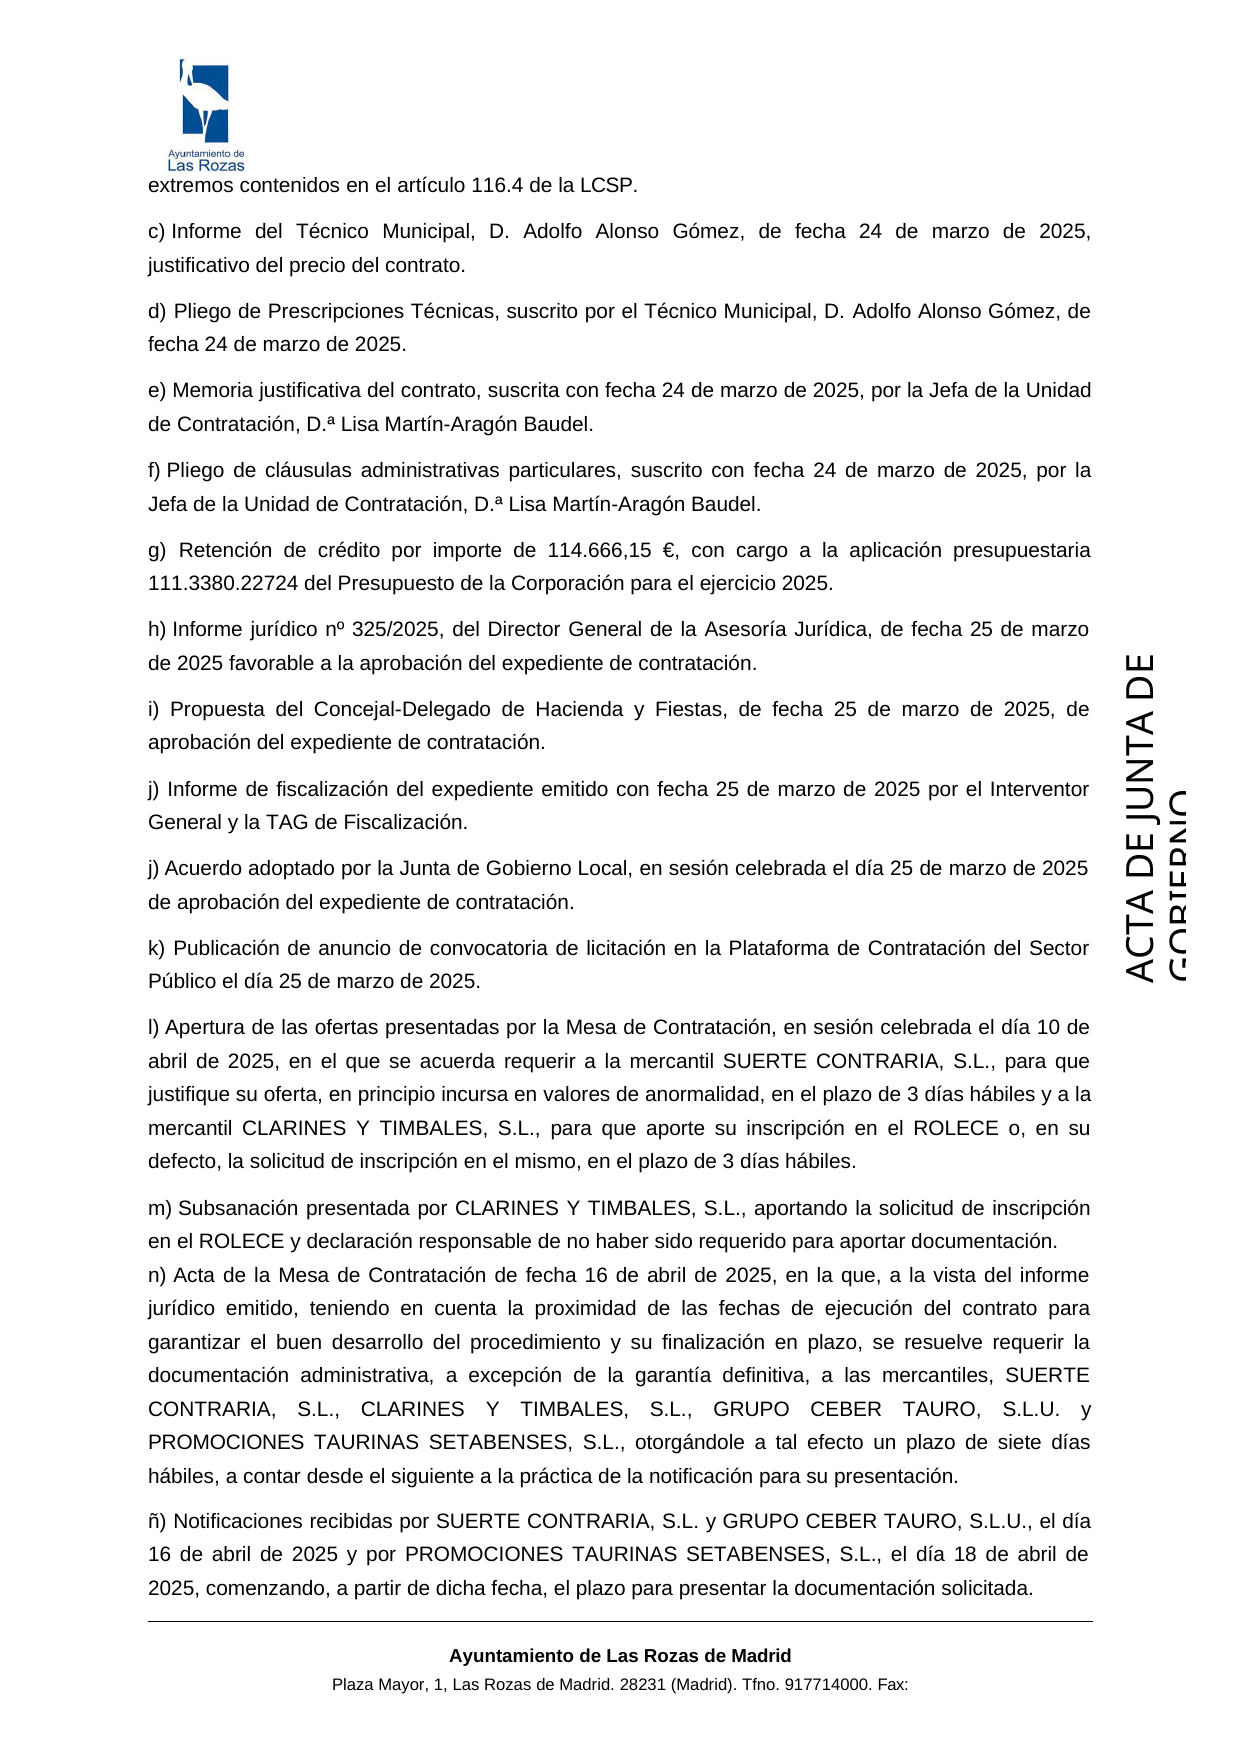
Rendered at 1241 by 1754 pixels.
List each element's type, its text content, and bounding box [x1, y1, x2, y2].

list Pliego de cláusulas administrativas particulares, suscrito con fecha 24 de marzo de 2025, por la Jefa de la Unidad de Contratación, D.ª Lisa Martín-Aragón Baudel. [148, 458, 1091, 515]
list Subsanación presentada por CLARINES Y TIMBALES, S.L., aportando la solicitud de inscripción en el ROLECE y declaración responsable de no haber sido requerido para aportar documentación. [148, 1195, 1091, 1253]
list Memoria justificativa del contrato, suscrita con fecha 24 de marzo de 2025, por la Jefa de la Unidad de Contratación, D.ª Lisa Martín-Aragón Baudel. [148, 378, 1092, 436]
list Apertura de las ofertas presentadas por la Mesa de Contratación, en sesión celebrada el día 10 de abril de 2025, en el que se acuerda requerir a la mercantil SUERTE CONTRARIA, S.L., para que justifique su oferta, en principio incursa en valores de anormalidad, en el plazo de 3 días hábiles y a la mercantil CLARINES Y TIMBALES, S.L., para que aporte su inscripción en el ROLECE o, en su defecto, la solicitud de inscripción en el mismo, en el plazo de 3 días hábiles. [148, 1015, 1092, 1173]
list Acuerdo adoptado por la Junta de Gobierno Local, en sesión celebrada el día 25 de marzo de 2025 de aprobación del expediente de contratación. [148, 856, 1090, 913]
list Acta de la Mesa de Contratación de fecha 16 de abril de 2025, en la que, a la vista del informe jurídico emitido, teniendo en cuenta la proximidad de las fechas de ejecución del contrato para garantizar el buen desarrollo del procedimiento y su finalización en plazo, se resuelve requerir la documentación administrativa, a excepción de la garantía definitiva, a las mercantiles, SUERTE CONTRARIA, S.L., CLARINES Y TIMBALES, S.L., GRUPO CEBER TAURO, S.L.U. y PROMOCIONES TAURINAS SETABENSES, S.L., otorgándole a tal efecto un plazo de siete días hábiles, a contar desde el siguiente a la práctica de la notificación para su presentación. [148, 1262, 1091, 1488]
picture [163, 58, 248, 173]
list Publicación de anuncio de convocatoria de licitación en la Plataforma de Contratación del Sector Público el día 25 de marzo de 2025. [148, 936, 1091, 993]
list Retención de crédito por importe de 114.666,15 €, con cargo a la aplicación presupuestaria 111.3380.22724 del Presupuesto de la Corporación para el ejercicio 2025. [148, 537, 1092, 595]
list Informe del Técnico Municipal, D. Adolfo Alonso Gómez, de fecha 24 de marzo de 2025, justificativo del precio del contrato. [148, 219, 1091, 277]
list Informe jurídico nº 325/2025, del Director General de la Asesoría Jurídica, de fecha 25 de marzo de 2025 favorable a la aprobación del expediente de contratación. [148, 617, 1090, 674]
text extremos contenidos en el artículo 116.4 de la LCSP. [148, 173, 1107, 197]
list Propuesta del Concejal-Delegado de Hacienda y Fiestas, de fecha 25 de marzo de 2025, de aprobación del expediente de contratación. [148, 697, 1091, 754]
list Informe de fiscalización del expediente emitido con fecha 25 de marzo de 2025 por el Interventor General y la TAG de Fiscalización. [148, 776, 1091, 834]
text ñ) Notificaciones recibidas por SUERTE CONTRARIA, S.L. y GRUPO CEBER TAURO, S.L.U., el día 16 de abril de 2025 y por PROMOCIONES TAURINAS SETABENSES, S.L., el día 18 de abril de 2025, comenzando, a partir de dicha fecha, el plazo para presentar la documentación solicitada. [148, 1508, 1091, 1599]
list Pliego de Prescripciones Técnicas, suscrito por el Técnico Municipal, D. Adolfo Alonso Gómez, de fecha 24 de marzo de 2025. [148, 299, 1091, 356]
